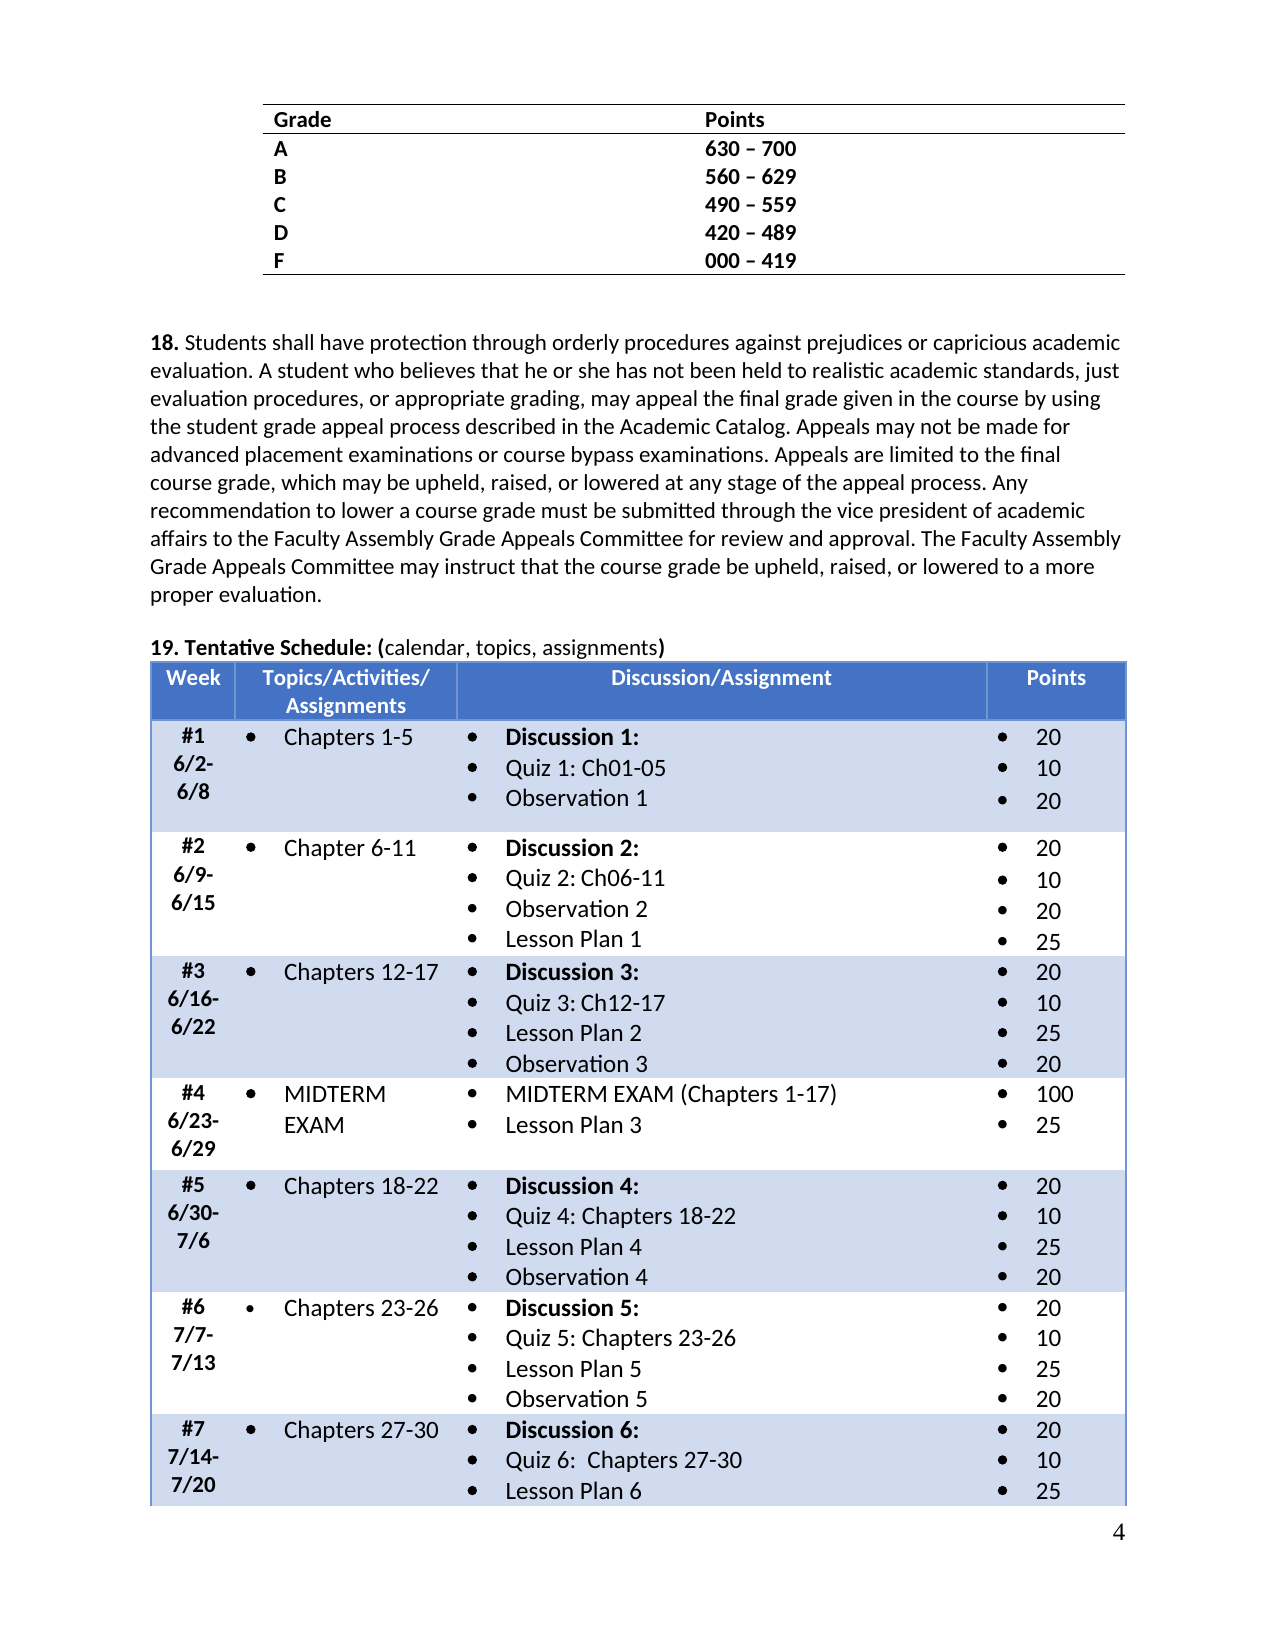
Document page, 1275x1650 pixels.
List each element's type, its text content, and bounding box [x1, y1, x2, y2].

table_cell #1 6/2-6/8 [152, 721, 235, 832]
table_cell Discussion 4: Quiz 4: Chapters 18-22 Lesson Plan 4 Observation 4 [457, 1170, 987, 1292]
table_cell B [263, 162, 694, 190]
table_cell #4 6/23-6/29 [152, 1078, 235, 1170]
table_cell Chapters 18-22 [235, 1170, 457, 1292]
table_cell #5 6/30-7/6 [152, 1170, 235, 1292]
table_header Points [988, 663, 1125, 719]
table_cell 630 – 700 [694, 134, 1125, 162]
table_cell 100 25 [987, 1078, 1125, 1170]
table_header Points [694, 105, 1125, 133]
table_cell 490 – 559 [694, 190, 1125, 218]
table_cell #2 6/9-6/15 [152, 832, 235, 956]
table_cell C [263, 190, 694, 218]
table_cell D [263, 218, 694, 246]
subtitle 19. Tentative Schedule: (calendar, topics, assignments) [150, 633, 1125, 661]
table_cell 20 10 25 20 [987, 1170, 1125, 1292]
table_cell 20 10 20 25 [987, 832, 1125, 956]
table_cell #7 7/14-7/20 [152, 1414, 235, 1506]
table_cell Discussion 3: Quiz 3: Ch12-17 Lesson Plan 2 Observation 3 [457, 956, 987, 1078]
table_cell 560 – 629 [694, 162, 1125, 190]
table_cell Chapter 6-11 [235, 832, 457, 956]
table_cell 420 – 489 [694, 218, 1125, 246]
table_cell Chapters 27-30 [235, 1414, 457, 1506]
table_cell F [263, 246, 694, 274]
table_cell MIDTERM EXAM (Chapters 1-17) Lesson Plan 3 [457, 1078, 987, 1170]
table_cell Discussion 5: Quiz 5: Chapters 23-26 Lesson Plan 5 Observation 5 [457, 1292, 987, 1414]
table_cell 20 10 25 20 [987, 956, 1125, 1078]
table_cell Chapters 1-5 [235, 721, 457, 832]
table_cell 20 10 20 [987, 721, 1125, 832]
table_cell Discussion 1: Quiz 1: Ch01-05 Observation 1 [457, 721, 987, 832]
table_header Week [152, 663, 234, 719]
table_cell Chapters 23-26 [235, 1292, 457, 1414]
table_cell A [263, 134, 694, 162]
table_cell MIDTERM EXAM [235, 1078, 457, 1170]
table_cell #3 6/16-6/22 [152, 956, 235, 1078]
table_cell Chapters 12-17 [235, 956, 457, 1078]
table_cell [457, 1414, 987, 1506]
table_header Topics/Activities/Assignments [236, 663, 456, 719]
table_cell #6 7/7-7/13 [152, 1292, 235, 1414]
table_header Discussion/Assignment [458, 663, 986, 719]
table_cell Discussion 2: Quiz 2: Ch06-11 Observation 2 Lesson Plan 1 [457, 832, 987, 956]
table_cell 20 10 25 20 [987, 1292, 1125, 1414]
subtitle 18. Students shall have protection through orderly procedures against prejudices or capricious academic evaluation. A student who believes that he or she has not been held to realistic academic standards, just evaluation procedures, or appropriate grading, may appeal the final grade given in the course by using the student grade appeal process described in the Academic Catalog. Appeals may not be made for advanced placement examinations or course bypass examinations. Appeals are limited to the final course grade, which may be upheld, raised, or lowered at any stage of the appeal process. Any recommendation to lower a course grade must be submitted through the vice president of academic affairs to the Faculty Assembly Grade Appeals Committee for review and approval. The Faculty Assembly Grade Appeals Committee may instruct that the course grade be upheld, raised, or lowered to a more proper evaluation. [150, 328, 1125, 608]
table_header Grade [263, 105, 694, 133]
table_cell 20 10 25 20 [987, 1414, 1125, 1506]
table_cell 000 – 419 [694, 246, 1125, 274]
